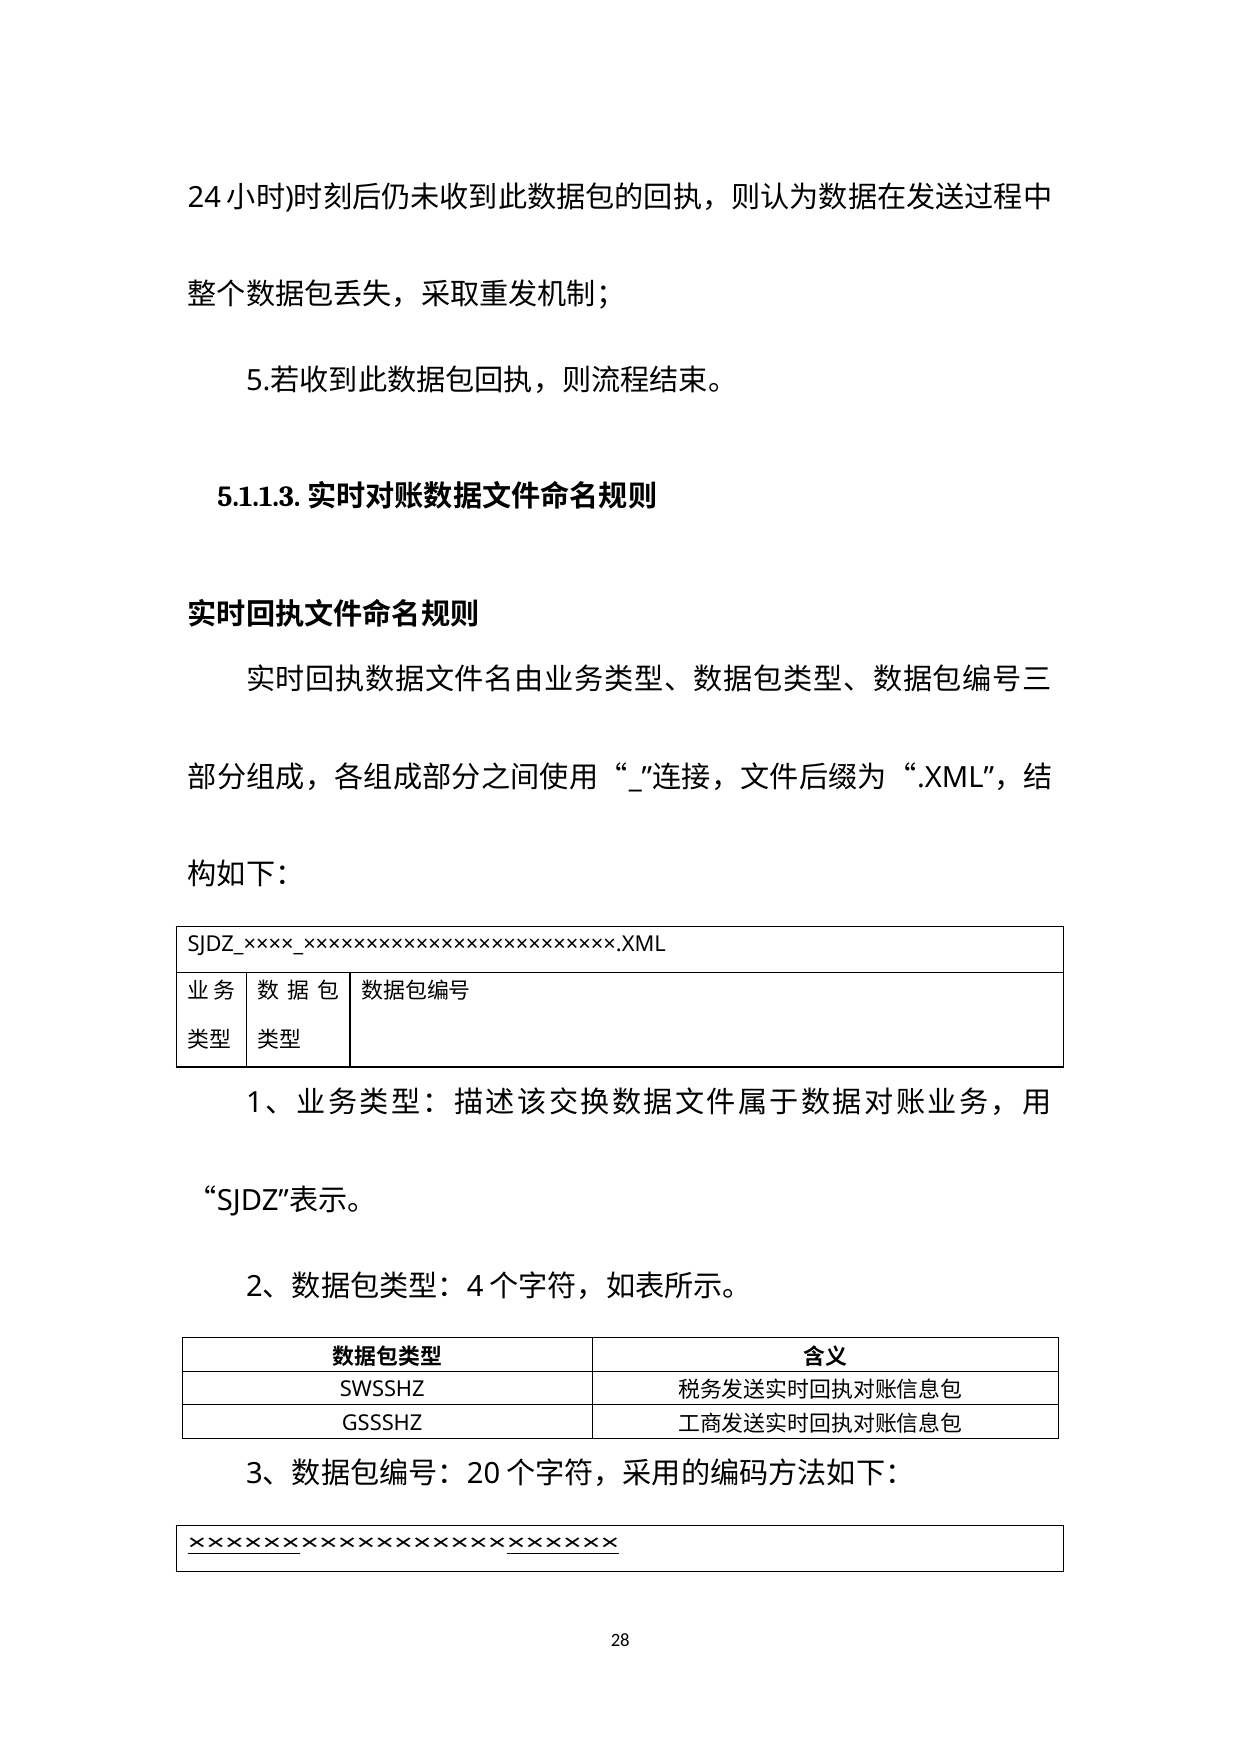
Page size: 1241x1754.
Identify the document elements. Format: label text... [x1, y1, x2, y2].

text 5.若收到此数据包回执，则流程结束。 [187, 346, 1053, 411]
table_cell GSSSHZ [183, 1405, 592, 1438]
table_cell 税务发送实时回执对账信息包 [593, 1372, 1058, 1404]
table_cell 工商发送实时回执对账信息包 [593, 1405, 1058, 1438]
table_cell 数据包类型 [247, 973, 349, 1066]
table_cell SWSSHZ [183, 1372, 592, 1404]
text 2、数据包类型：4个字符，如表所示。 [187, 1251, 1053, 1316]
table_header 数据包类型 [183, 1338, 592, 1371]
text 实时回执数据文件名由业务类型、数据包类型、数据包编号三部分组成，各组成部分之间使用“_”连接，文件后缀为“.XML”，结构如下： [187, 644, 1053, 904]
text 3、数据包编号：20个字符，采用的编码方法如下： [187, 1439, 1053, 1504]
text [187, 162, 1053, 324]
table_cell 数据包编号 [351, 973, 1063, 1066]
text 实时回执文件命名规则 [187, 579, 1053, 644]
table_cell 业务类型 [177, 973, 246, 1066]
text 1、业务类型：描述该交换数据文件属于数据对账业务，用“SJDZ”表示。 [187, 1068, 1053, 1230]
subtitle 实时对账数据文件命名规则 [217, 461, 1053, 526]
table_header 含义 [593, 1338, 1058, 1371]
table_header SJDZ_××××_×××××××××××××××××××××××××.XML [177, 927, 1063, 972]
table_header ××××××××××××××××××××××× [177, 1526, 1063, 1571]
